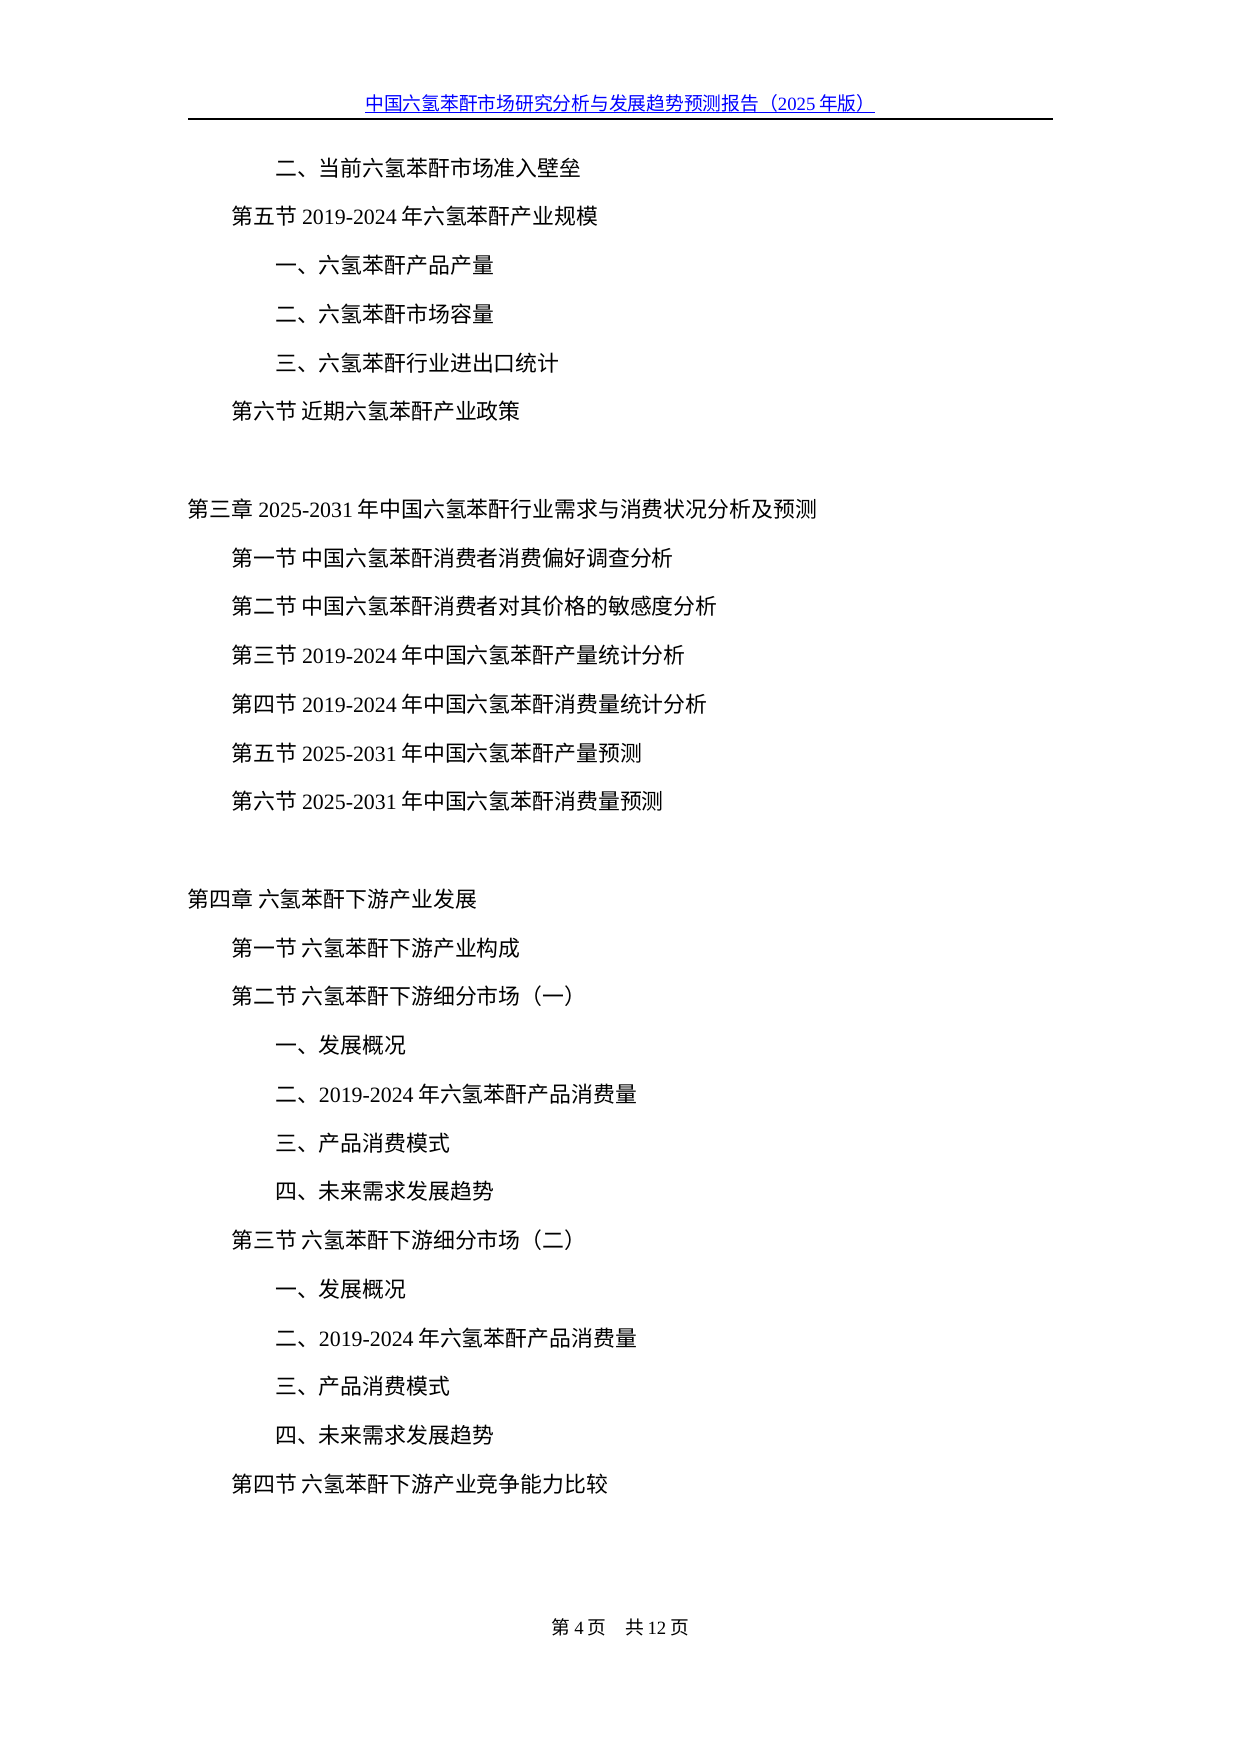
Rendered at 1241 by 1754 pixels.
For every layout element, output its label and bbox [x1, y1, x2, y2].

text [187, 150, 1053, 1499]
